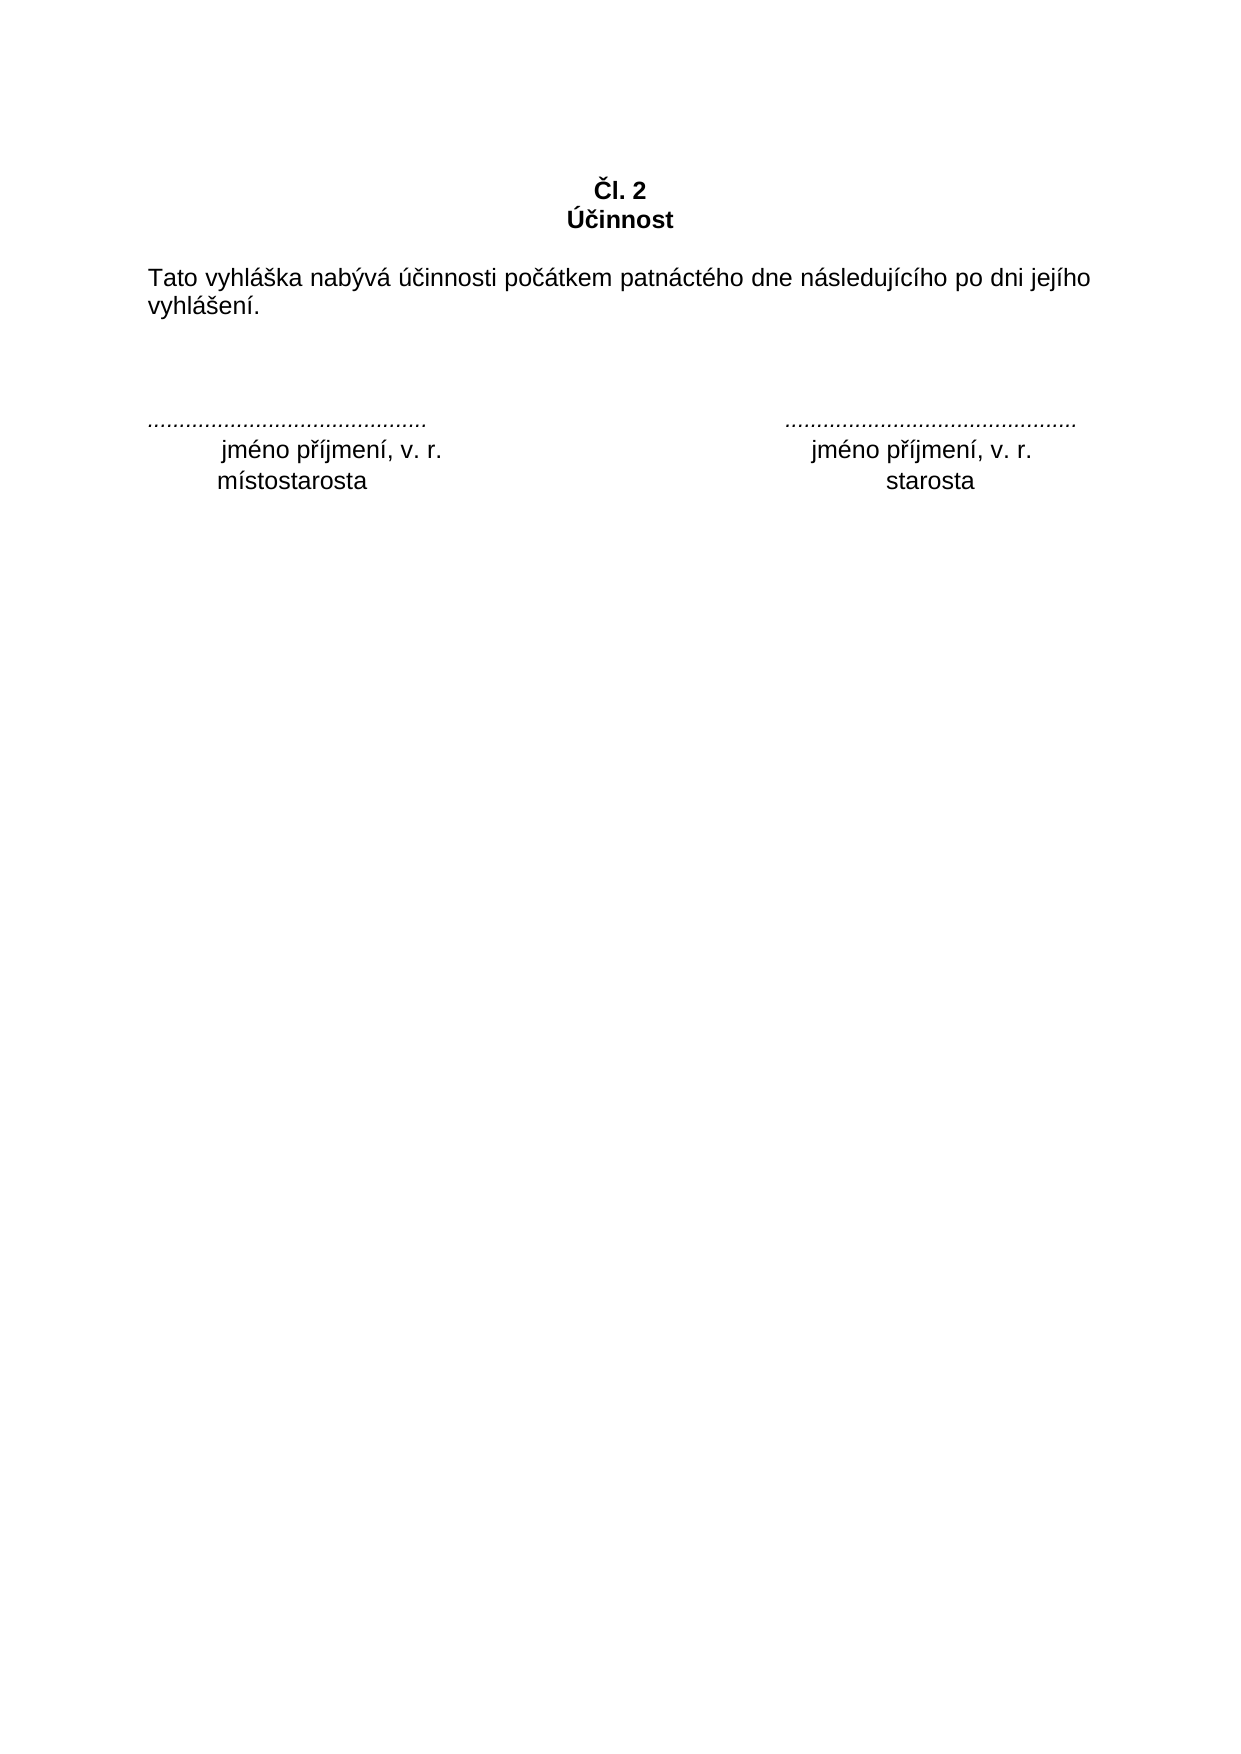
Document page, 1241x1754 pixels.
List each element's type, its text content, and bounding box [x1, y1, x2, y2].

text Účinnost [148, 205, 1093, 234]
text místostarosta starosta [148, 466, 1093, 495]
text ............................................ .............................................. jméno příjmení, v. r. jméno příjmení, v. r. [148, 406, 1093, 463]
text Čl. 2 [148, 176, 1093, 205]
text Tato vyhláška nabývá účinnosti počátkem patnáctého dne následujícího po dni jejího vyhlášení. [148, 263, 1093, 320]
